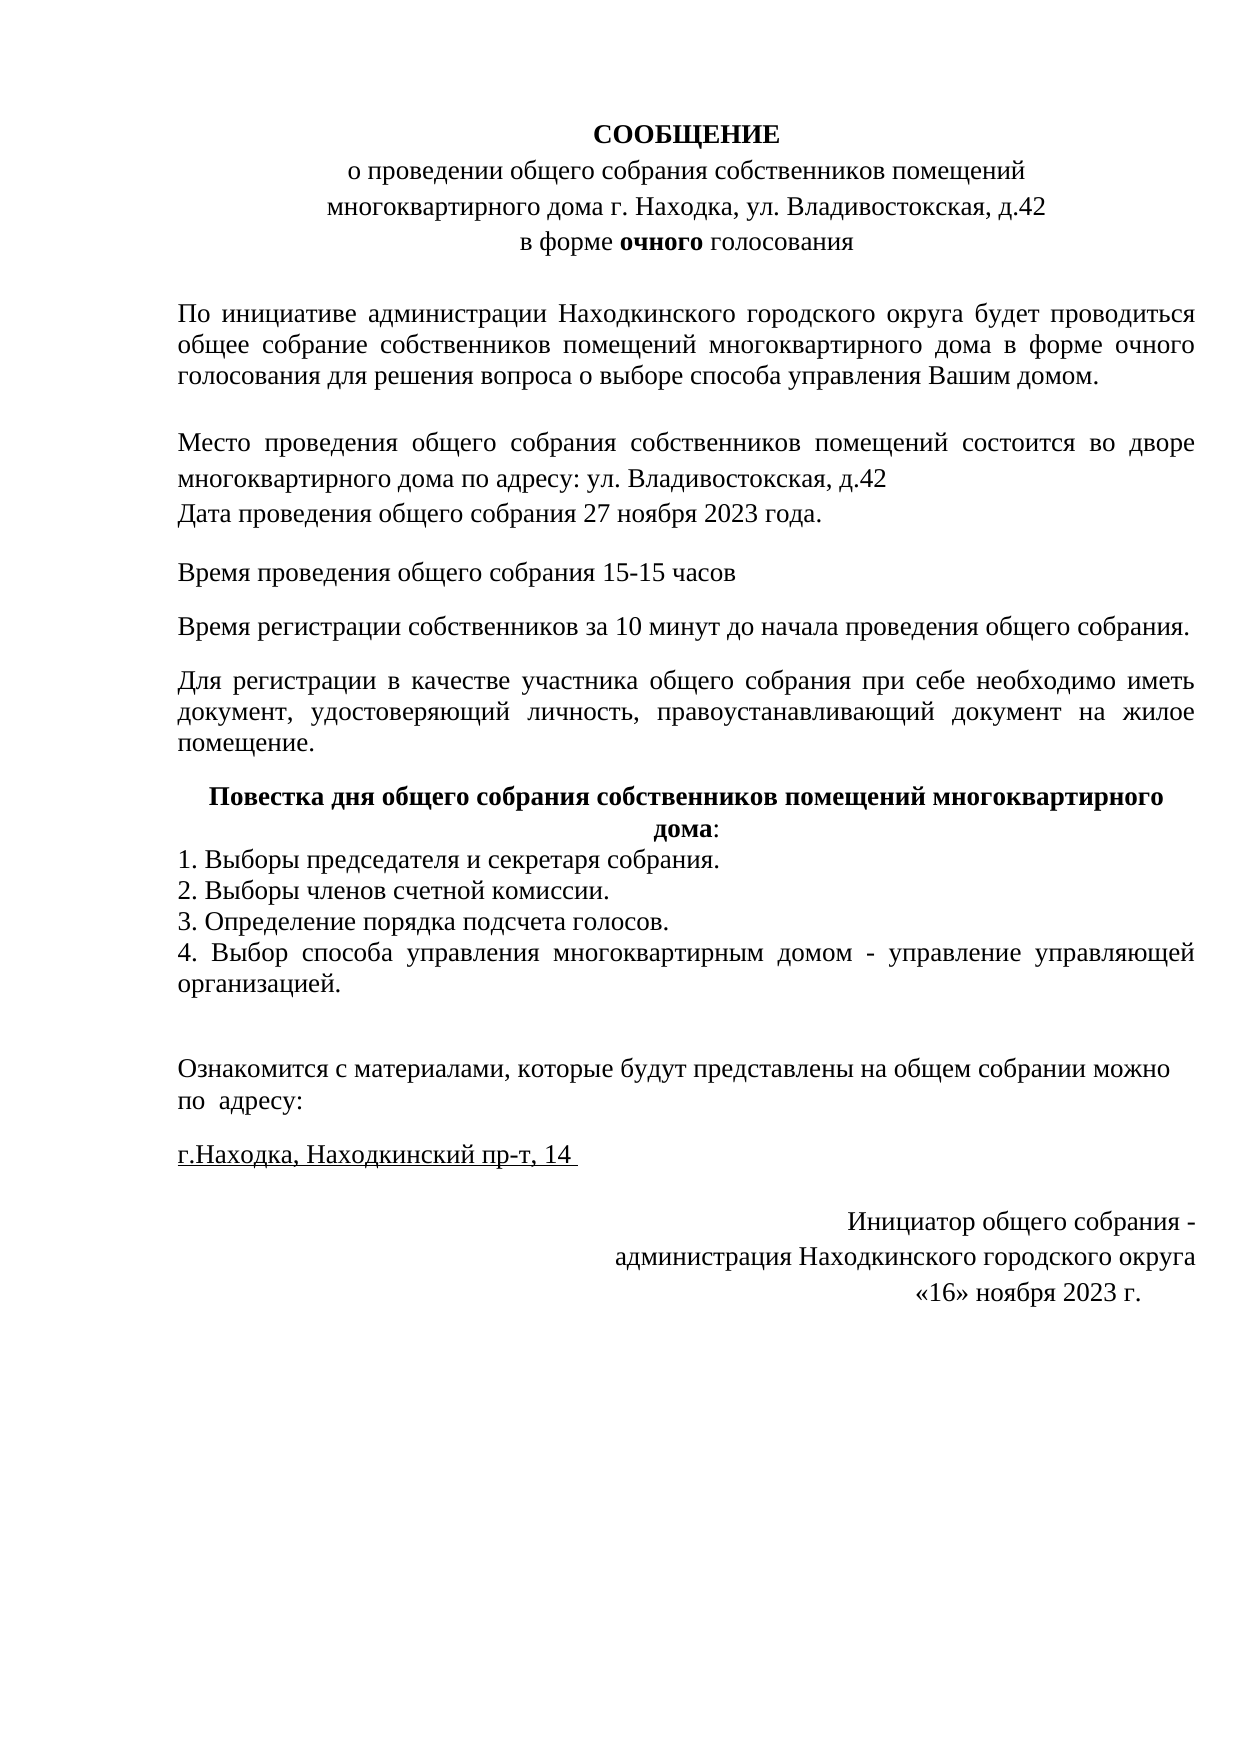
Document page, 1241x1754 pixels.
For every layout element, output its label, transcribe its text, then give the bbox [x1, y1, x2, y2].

text о проведении общего собрания собственников помещений [177, 154, 1196, 185]
text Дата проведения общего собрания 27 ноября 2023 года. [177, 497, 1196, 528]
text в форме очного голосования [177, 225, 1196, 256]
text 3. Определение порядка подсчета голосов. [177, 905, 1196, 936]
text Повестка дня общего собрания собственников помещений многоквартирного дома: [177, 781, 1196, 843]
text Время проведения общего собрания 15-15 часов [177, 556, 1196, 587]
text 1. Выборы председателя и секретаря собрания. [177, 843, 1196, 874]
text г.Находка, Находкинский пр-т, 14 [177, 1138, 1196, 1169]
text «16» ноября 2023 г. [915, 1276, 1196, 1307]
text Время регистрации собственников за 10 минут до начала проведения общего собрания. [177, 610, 1196, 641]
text По инициативе администрации Находкинского городского округа будет проводиться общее собрание собственников помещений многоквартирного дома в форме очного голосования для решения вопроса о выборе способа управления Вашим домом. [177, 297, 1196, 390]
text Инициатор общего собрания - [177, 1205, 1196, 1236]
text Ознакомится с материалами, которые будут представлены на общем собрании можно по адресу: [177, 1053, 1196, 1115]
text 2. Выборы членов счетной комиссии. [177, 874, 1196, 905]
text СООБЩЕНИЕ [177, 118, 1196, 149]
text многоквартирного дома г. Находка, ул. Владивостокская, д.42 [177, 189, 1196, 221]
text 4. Выбор способа управления многоквартирным домом - управление управляющей организацией. [177, 936, 1196, 998]
text администрация Находкинского городского округа [177, 1240, 1196, 1272]
text Место проведения общего собрания собственников помещений состоится во дворе многоквартирного дома по адресу: ул. Владивостокская, д.42 [177, 426, 1196, 493]
text Для регистрации в качестве участника общего собрания при себе необходимо иметь документ, удостоверяющий личность, правоустанавливающий документ на жилое помещение. [177, 664, 1196, 758]
